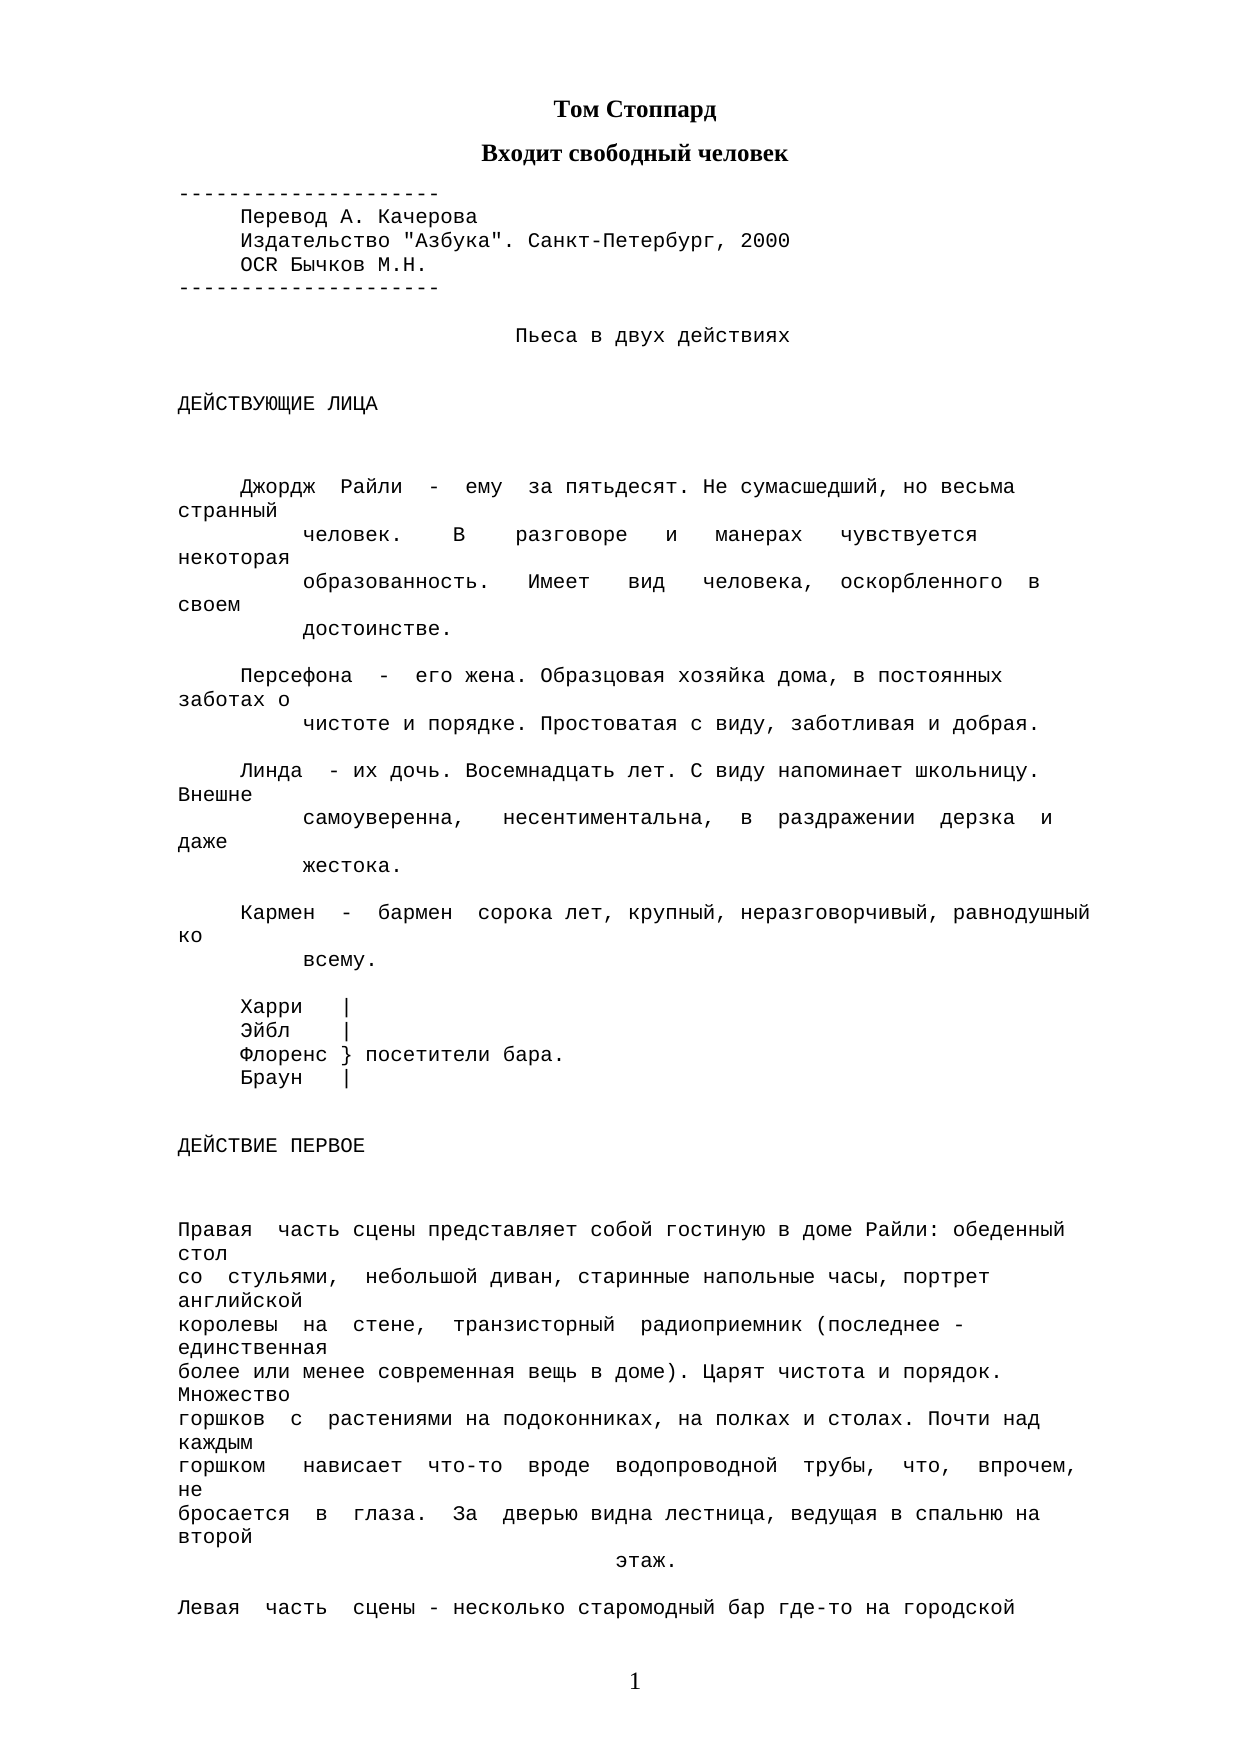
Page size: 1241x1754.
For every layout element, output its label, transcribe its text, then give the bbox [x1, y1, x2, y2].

table_header Том Стоппард [170, 86, 1100, 131]
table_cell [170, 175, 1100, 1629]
table_cell Входит свободный человек [170, 131, 1100, 175]
